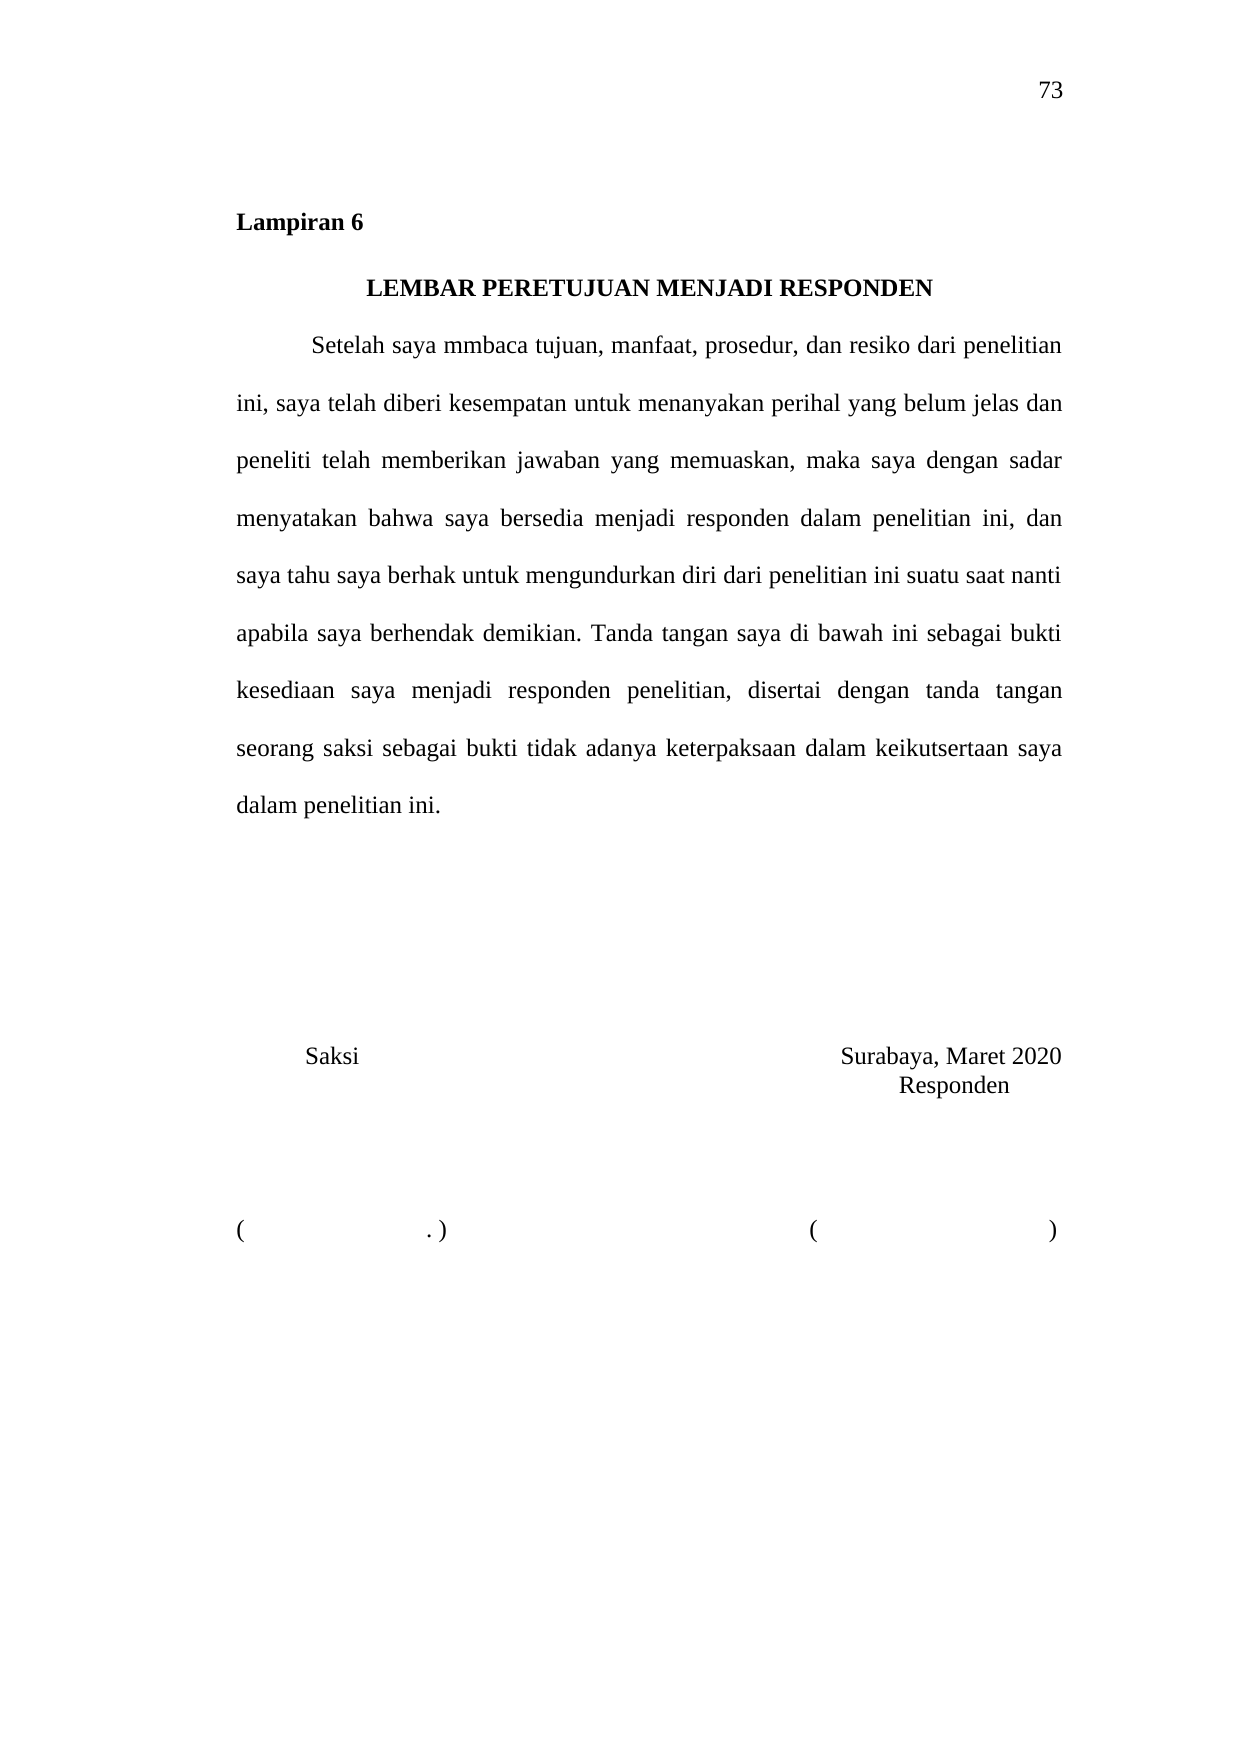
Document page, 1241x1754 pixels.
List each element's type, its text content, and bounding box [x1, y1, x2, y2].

text Lampiran 6Lembar Permohonan Menjadi Responden [236, 207, 1063, 235]
text Saksi Surabaya, Maret 2020 [236, 1041, 1063, 1070]
text Responden [236, 1070, 1063, 1099]
text LEMBAR PERETUJUAN MENJADI RESPONDEN [236, 273, 1063, 301]
text ( . ) ( ) [236, 1214, 1063, 1243]
text Setelah saya mmbaca tujuan, manfaat, prosedur, dan resiko dari penelitian ini, saya telah diberi kesempatan untuk menanyakan perihal yang belum jelas dan peneliti telah memberikan jawaban yang memuaskan, maka saya dengan sadar menyatakan bahwa saya bersedia menjadi responden dalam penelitian ini, dan saya tahu saya berhak untuk mengundurkan diri dari penelitian ini suatu saat nanti apabila saya berhendak demikian. Tanda tangan saya di bawah ini sebagai bukti kesediaan saya menjadi responden penelitian, disertai dengan tanda tangan seorang saksi sebagai bukti tidak adanya keterpaksaan dalam keikutsertaan saya dalam penelitian ini. [236, 330, 1063, 819]
